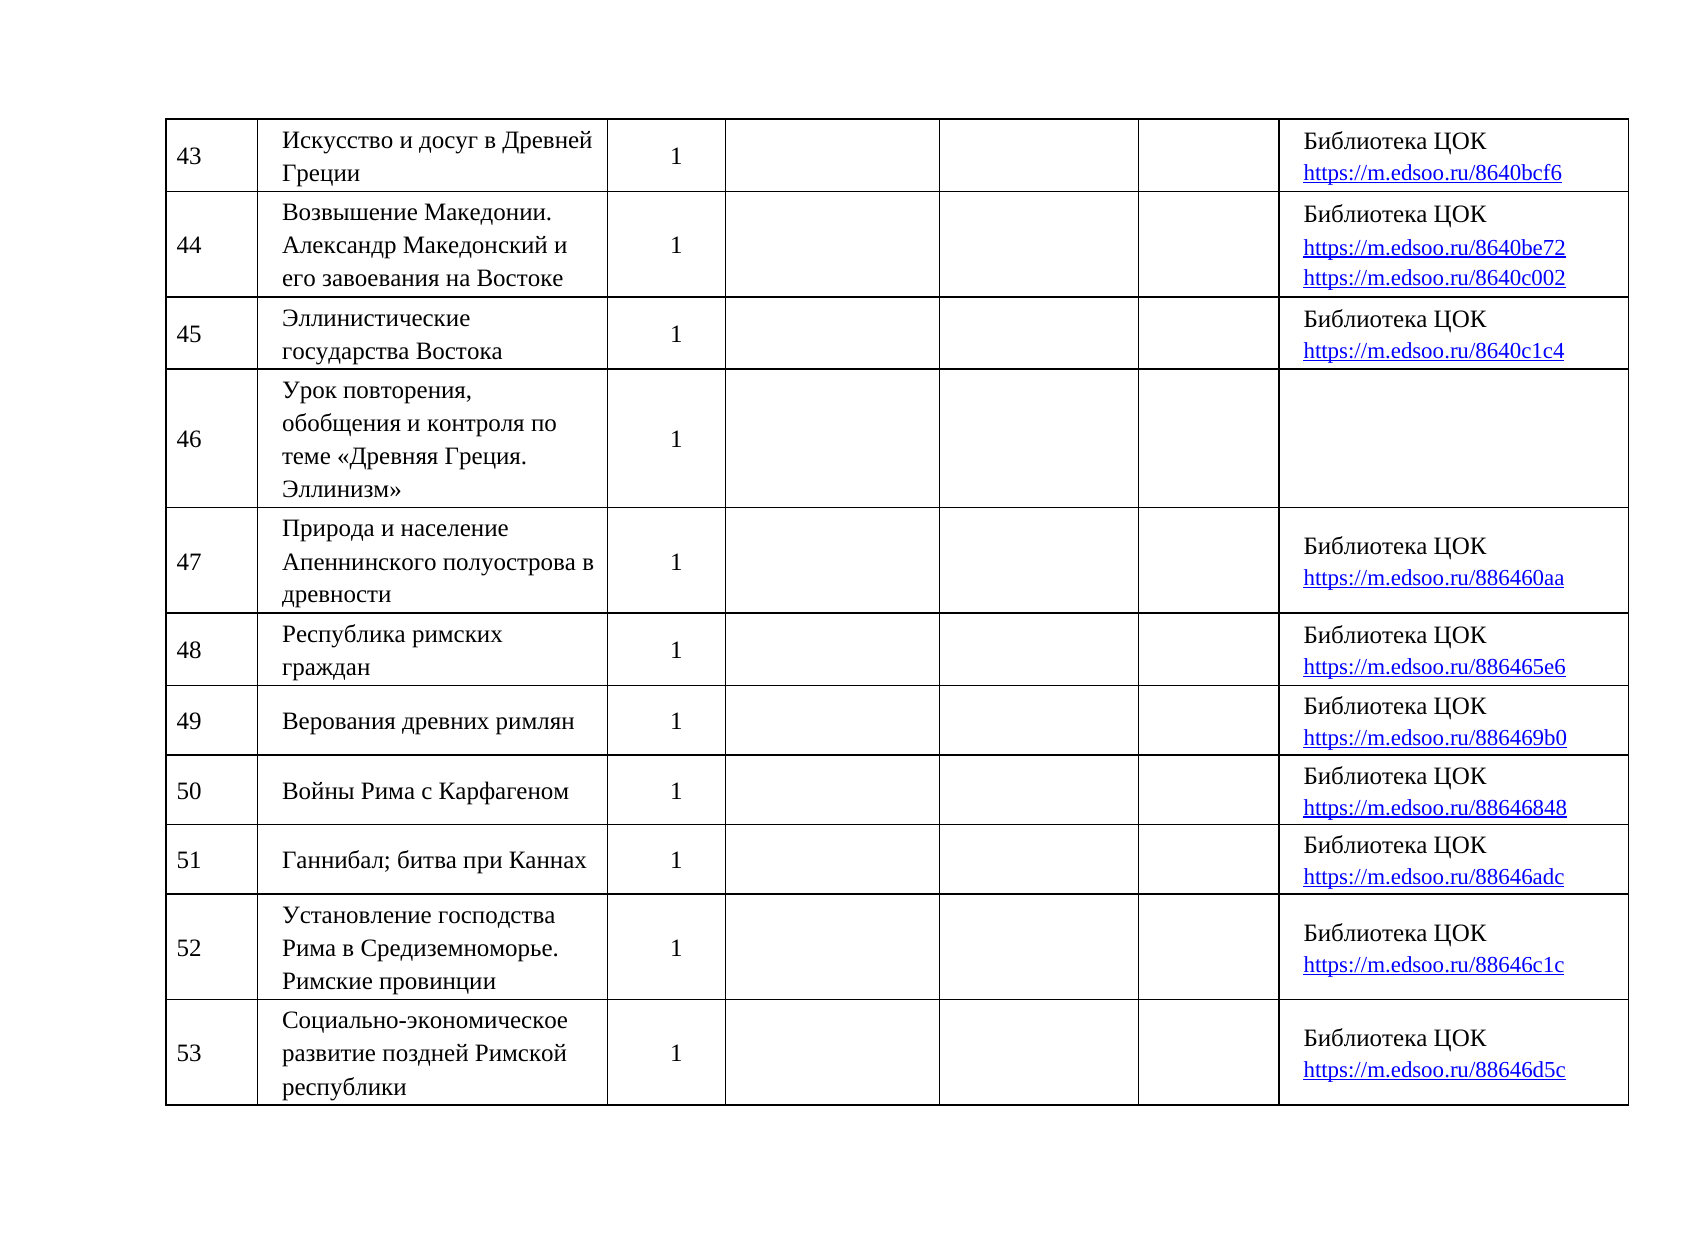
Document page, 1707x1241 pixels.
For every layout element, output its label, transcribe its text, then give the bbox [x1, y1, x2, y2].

table_cell Верования древних римлян [258, 686, 607, 754]
table_cell 50 [167, 756, 257, 824]
table_cell [726, 192, 939, 296]
table_cell Библиотека ЦОК https://m.edsoo.ru/88646c1c [1280, 895, 1628, 999]
table_cell Установление господства Рима в Средиземноморье. Римские провинции [258, 895, 607, 999]
table_cell Социально-экономическое развитие поздней Римской республики [258, 1000, 607, 1104]
table_cell [1139, 825, 1278, 893]
table_cell [1139, 508, 1278, 612]
table_cell Библиотека ЦОК https://m.edsoo.ru/886465e6 [1280, 614, 1628, 684]
table_cell [726, 298, 939, 368]
table_cell [940, 1000, 1138, 1104]
table_cell Ганнибал; битва при Каннах [258, 825, 607, 893]
table_cell Библиотека ЦОК https://m.edsoo.ru/8640c1c4 [1280, 298, 1628, 368]
table_cell Эллинистические государства Востока [258, 298, 607, 368]
table_cell 48 [167, 614, 257, 684]
table_cell [1139, 298, 1278, 368]
table_cell [940, 756, 1138, 824]
table_cell Библиотека ЦОК https://m.edsoo.ru/88646adc [1280, 825, 1628, 893]
table_cell [1139, 370, 1278, 507]
table_cell [726, 825, 939, 893]
table_cell Библиотека ЦОК https://m.edsoo.ru/886469b0 [1280, 686, 1628, 754]
table_cell Возвышение Македонии. Александр Македонский и его завоевания на Востоке [258, 192, 607, 296]
table_cell Библиотека ЦОК https://m.edsoo.ru/8640be72 https://m.edsoo.ru/8640c002 [1280, 192, 1628, 296]
table_cell [726, 686, 939, 754]
table_cell [1139, 192, 1278, 296]
table_cell Природа и население Апеннинского полуострова в древности [258, 508, 607, 612]
table_cell [940, 298, 1138, 368]
table_cell 1 [608, 192, 725, 296]
table_cell [940, 686, 1138, 754]
table_cell [1139, 895, 1278, 999]
table_cell [726, 1000, 939, 1104]
table_cell [940, 825, 1138, 893]
table_cell [726, 614, 939, 684]
table_cell [726, 756, 939, 824]
table_cell 1 [608, 1000, 725, 1104]
table_cell 1 [608, 120, 725, 191]
table_cell [940, 508, 1138, 612]
table_cell 1 [608, 756, 725, 824]
table_cell [940, 120, 1138, 191]
table_cell 1 [608, 686, 725, 754]
table_cell [940, 614, 1138, 684]
table_cell [940, 370, 1138, 507]
table_cell 1 [608, 508, 725, 612]
table_cell 49 [167, 686, 257, 754]
table_cell Библиотека ЦОК https://m.edsoo.ru/886460aa [1280, 508, 1628, 612]
table_cell Республика римских граждан [258, 614, 607, 684]
table_cell 1 [608, 895, 725, 999]
table_cell [1139, 1000, 1278, 1104]
table_cell 43 [167, 120, 257, 191]
table_cell 46 [167, 370, 257, 507]
table_cell [940, 895, 1138, 999]
table_cell 1 [608, 614, 725, 684]
table_cell 1 [608, 298, 725, 368]
table_cell Библиотека ЦОК https://m.edsoo.ru/8640bcf6 [1280, 120, 1628, 191]
table_cell [1139, 756, 1278, 824]
table_cell 47 [167, 508, 257, 612]
table_cell Войны Рима с Карфагеном [258, 756, 607, 824]
table_cell [1139, 686, 1278, 754]
table_cell 45 [167, 298, 257, 368]
table_cell [726, 508, 939, 612]
table_cell Искусство и досуг в Древней Греции [258, 120, 607, 191]
table_cell 51 [167, 825, 257, 893]
table_cell [1139, 120, 1278, 191]
table_cell 1 [608, 370, 725, 507]
table_cell [726, 120, 939, 191]
table_cell [726, 370, 939, 507]
table_cell [726, 895, 939, 999]
table_cell [1139, 614, 1278, 684]
table_cell 53 [167, 1000, 257, 1104]
table_cell Библиотека ЦОК https://m.edsoo.ru/88646848 [1280, 756, 1628, 824]
table_cell Урок повторения, обобщения и контроля по теме «Древняя Греция. Эллинизм» [258, 370, 607, 507]
table_cell 44 [167, 192, 257, 296]
table_cell 1 [608, 825, 725, 893]
table_cell [1280, 370, 1628, 507]
table_cell [940, 192, 1138, 296]
table_cell 52 [167, 895, 257, 999]
table_cell Библиотека ЦОК https://m.edsoo.ru/88646d5c [1280, 1000, 1628, 1104]
